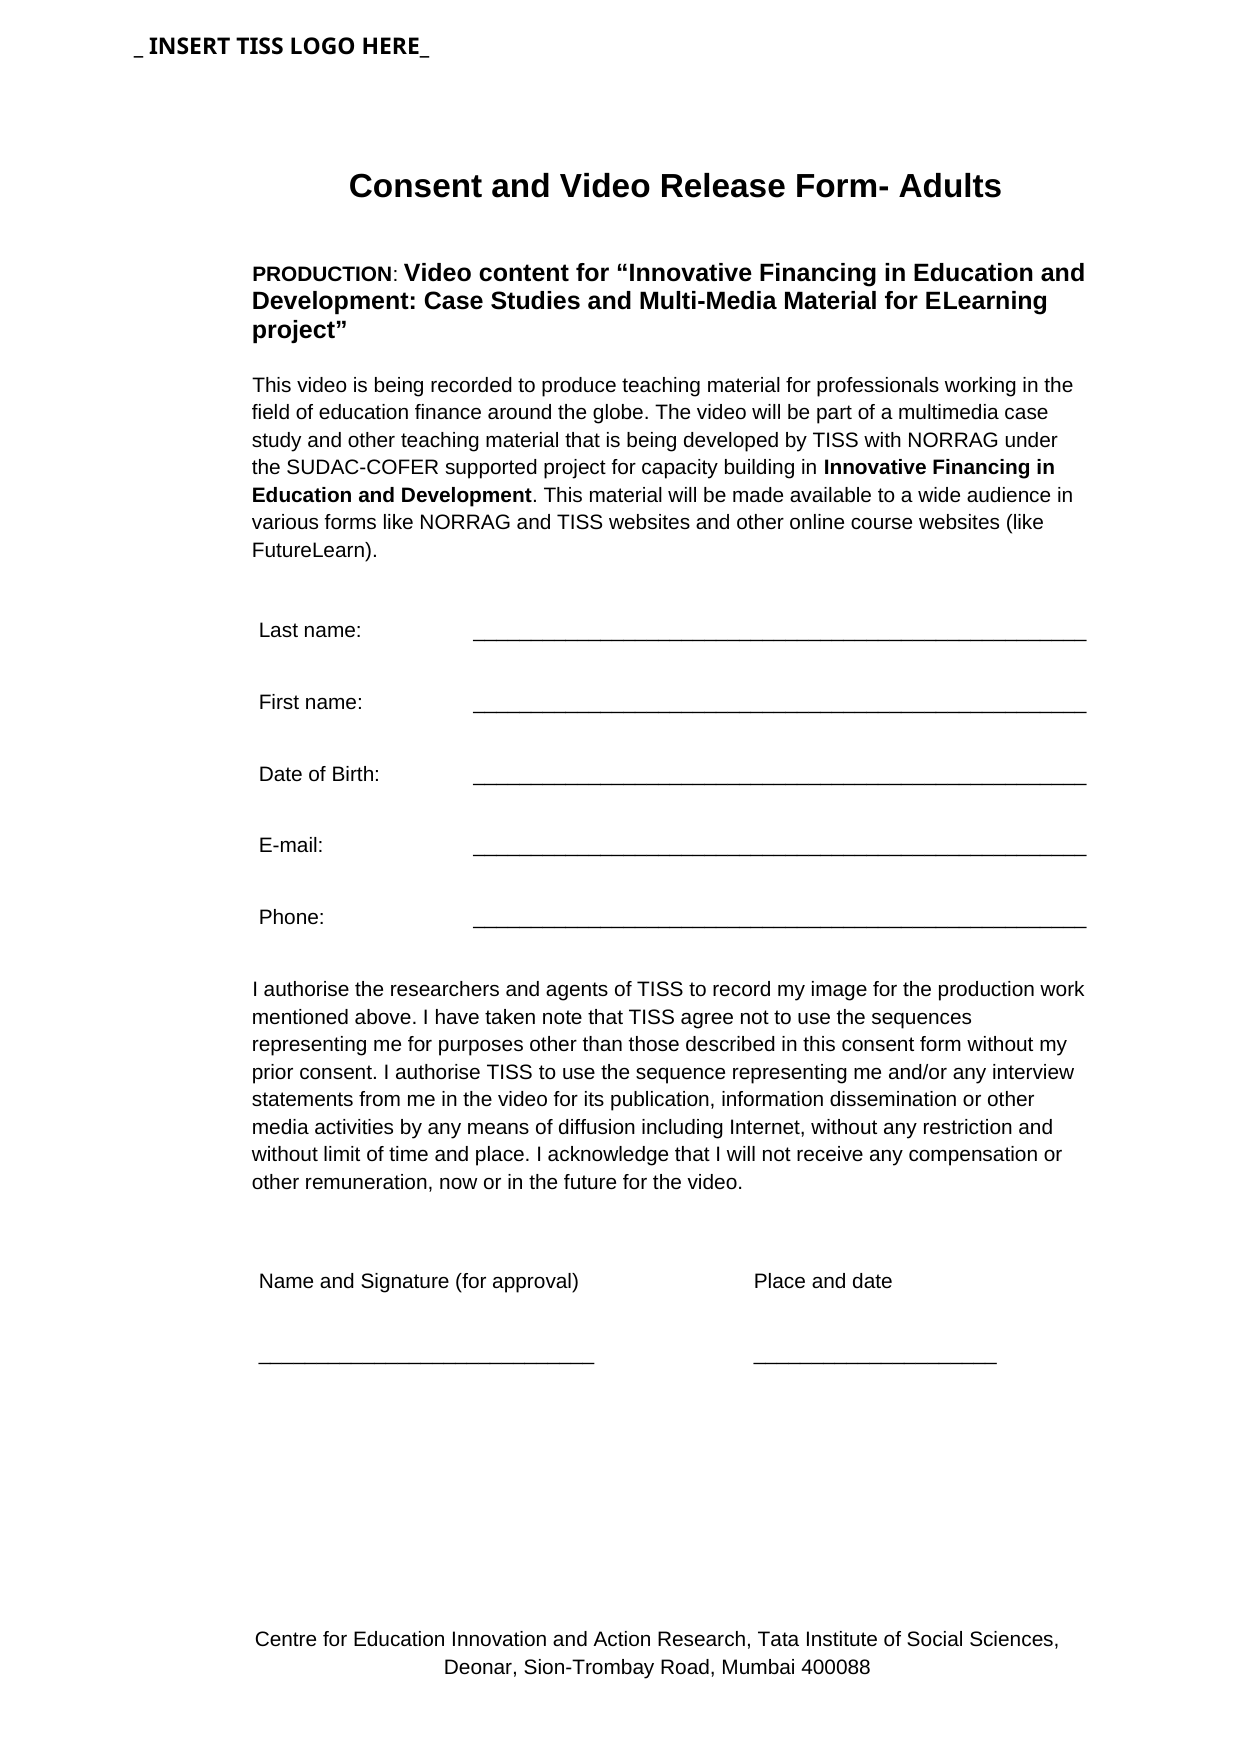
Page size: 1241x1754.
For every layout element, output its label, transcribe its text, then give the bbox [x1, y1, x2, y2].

text Last name: _____________________________________________________ [256, 618, 1092, 642]
text E-mail: _____________________________________________________ [256, 833, 1092, 857]
text _____________________________ _____________________ [256, 1341, 1092, 1365]
text PRODUCTION: Video content for “Innovative Financing in Education and Development: Case Studies and Multi-Media Material for E­Learning project” [252, 257, 1092, 344]
text Phone: _____________________________________________________ [256, 905, 1092, 929]
text I authorise the researchers and agents of TISS to record my image for the production work mentioned above. I have taken note that TISS agree not to use the sequences representing me for purposes other than those described in this consent form without my prior consent. I authorise TISS to use the sequence representing me and/or any interview statements from me in the video for its publication, information dissemination or other media activities by any means of diffusion including Internet, without any restriction and without limit of time and place. I acknowledge that I will not receive any compensation or other remuneration, now or in the future for the video. [252, 977, 1092, 1193]
text First name: _____________________________________________________ [256, 689, 1092, 713]
text Consent and Video Release Form- Adults [258, 166, 1092, 205]
text Name and Signature (for approval) Place and date [256, 1269, 1092, 1293]
text Date of Birth: _____________________________________________________ [256, 761, 1092, 785]
text This video is being recorded to produce teaching material for professionals working in the field of education finance around the globe. The video will be part of a multimedia case study and other teaching material that is being developed by TISS with NORRAG under the SUDAC-COFER supported project for capacity building in Innovative Financing in Education and Development. This material will be made available to a wide audience in various forms like NORRAG and TISS websites and other online course websites (like FutureLearn). [252, 372, 1092, 561]
